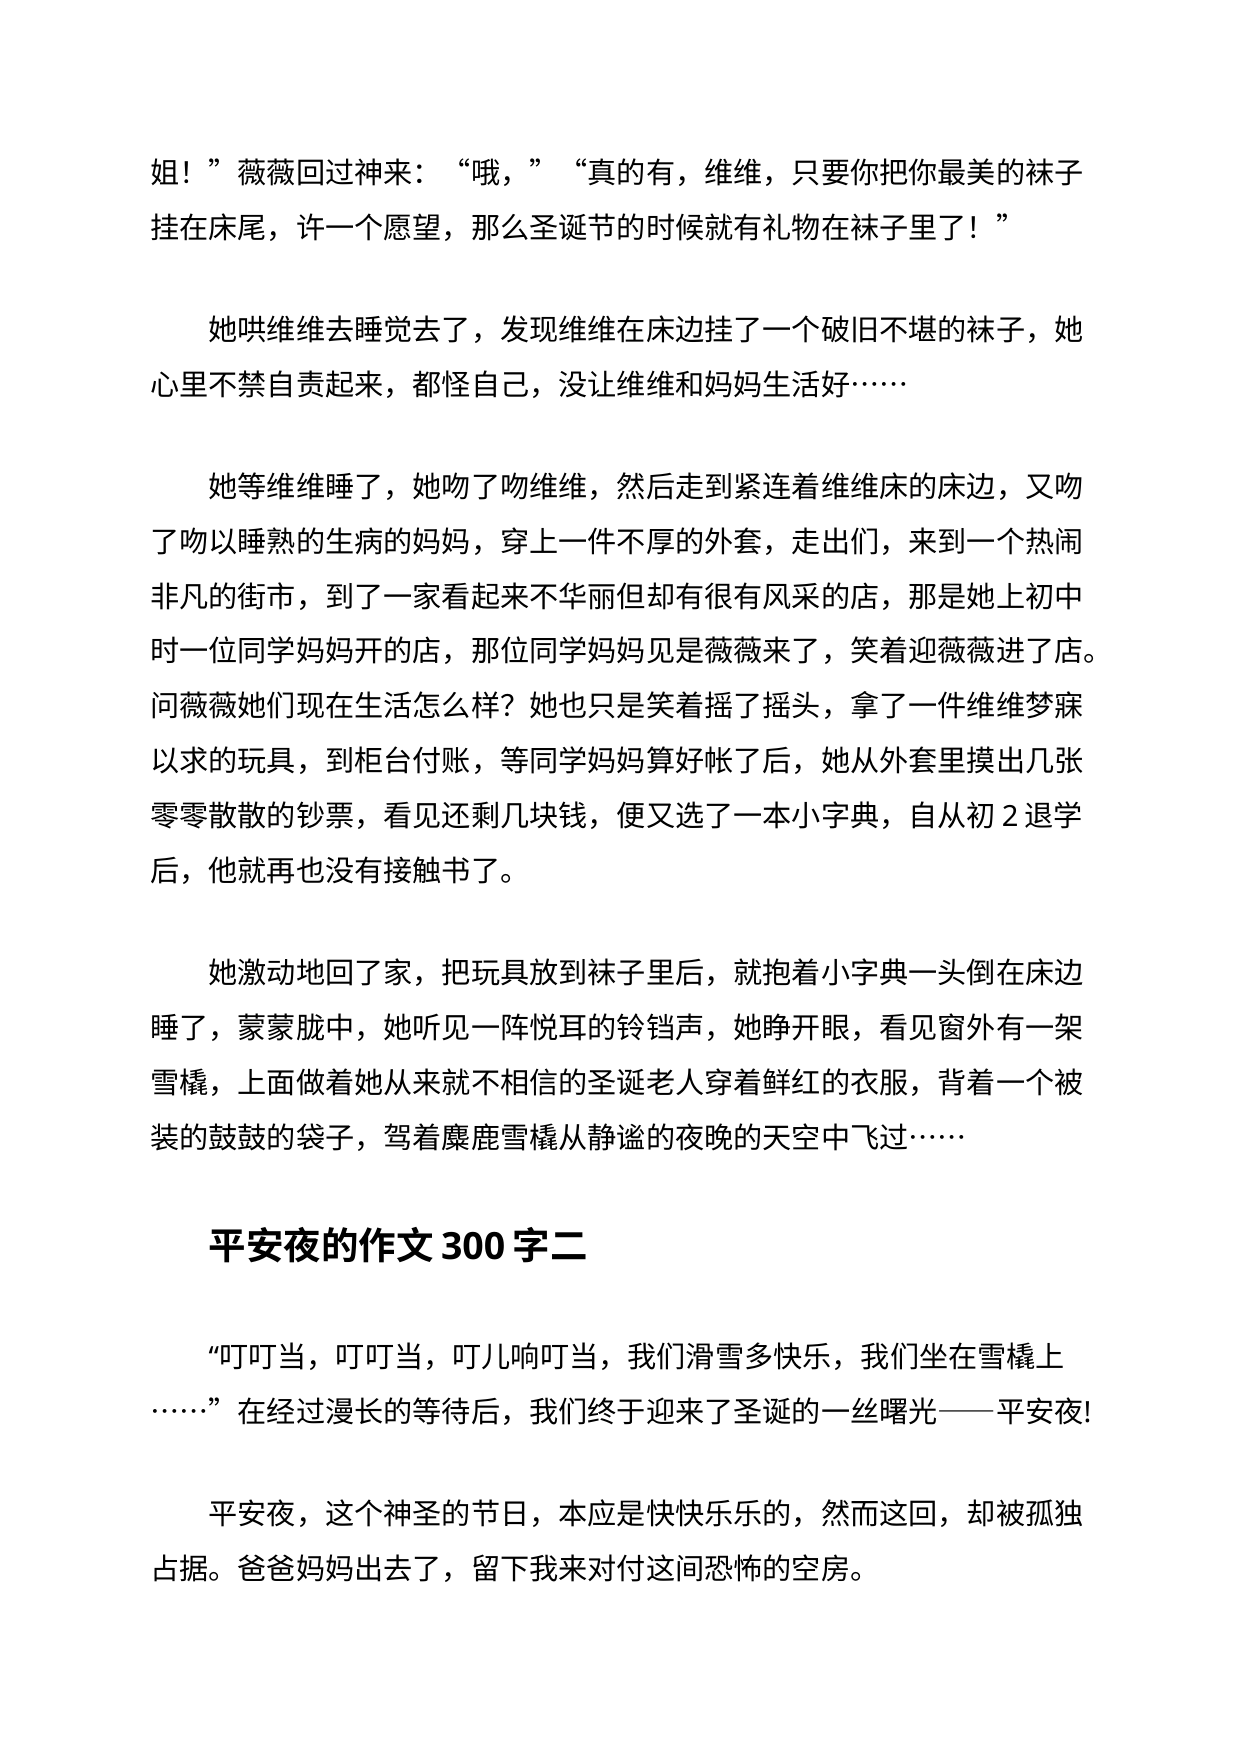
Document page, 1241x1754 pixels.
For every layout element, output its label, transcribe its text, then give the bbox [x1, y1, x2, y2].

text 她等维维睡了，她吻了吻维维，然后走到紧连着维维床的床边，又吻了吻以睡熟的生病的妈妈，穿上一件不厚的外套，走出们，来到一个热闹非凡的街市，到了一家看起来不华丽但却有很有风采的店，那是她上初中时一位同学妈妈开的店，那位同学妈妈见是薇薇来了，笑着迎薇薇进了店。问薇薇她们现在生活怎么样？她也只是笑着摇了摇头，拿了一件维维梦寐以求的玩具，到柜台付账，等同学妈妈算好帐了后，她从外套里摸出几张零零散散的钞票，看见还剩几块钱，便又选了一本小字典，自从初2退学后，他就再也没有接触书了。 [150, 463, 1090, 890]
text 她哄维维去睡觉去了，发现维维在床边挂了一个破旧不堪的袜子，她心里不禁自责起来，都怪自己，没让维维和妈妈生活好…… [150, 307, 1090, 404]
text 平安夜，这个神圣的节日，本应是快快乐乐的，然而这回，却被孤独占据。爸爸妈妈出去了，留下我来对付这间恐怖的空房。 [150, 1491, 1090, 1588]
text “叮叮当，叮叮当，叮儿响叮当，我们滑雪多快乐，我们坐在雪橇上……”在经过漫长的等待后，我们终于迎来了圣诞的一丝曙光——平安夜! [150, 1333, 1090, 1431]
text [150, 150, 1090, 247]
text 平安夜的作文300字二 [150, 1216, 1090, 1270]
text 她激动地回了家，把玩具放到袜子里后，就抱着小字典一头倒在床边睡了，蒙蒙胧中，她听见一阵悦耳的铃铛声，她睁开眼，看见窗外有一架雪橇，上面做着她从来就不相信的圣诞老人穿着鲜红的衣服，背着一个被装的鼓鼓的袋子，驾着麋鹿雪橇从静谧的夜晚的天空中飞过…… [150, 949, 1090, 1156]
